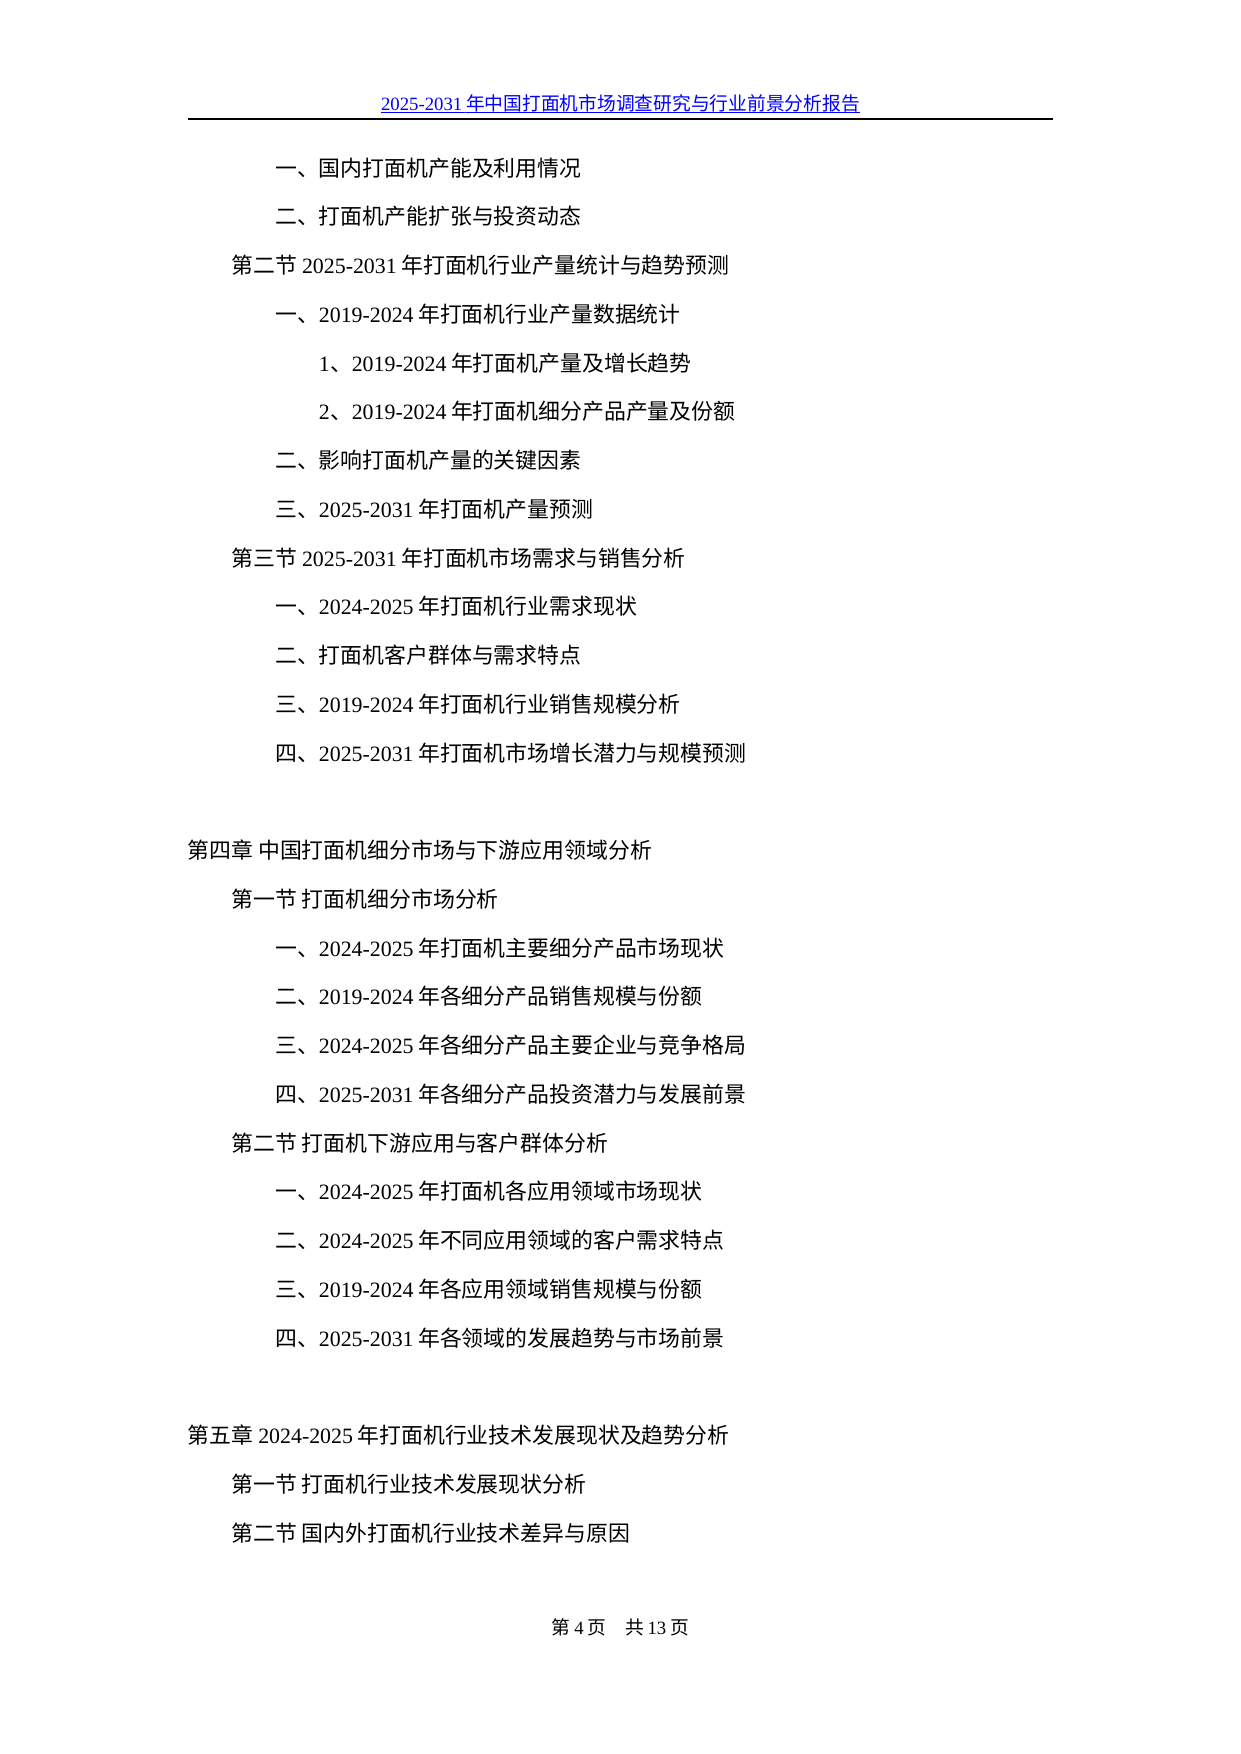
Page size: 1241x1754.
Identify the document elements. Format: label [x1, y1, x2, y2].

text [187, 150, 1053, 1548]
